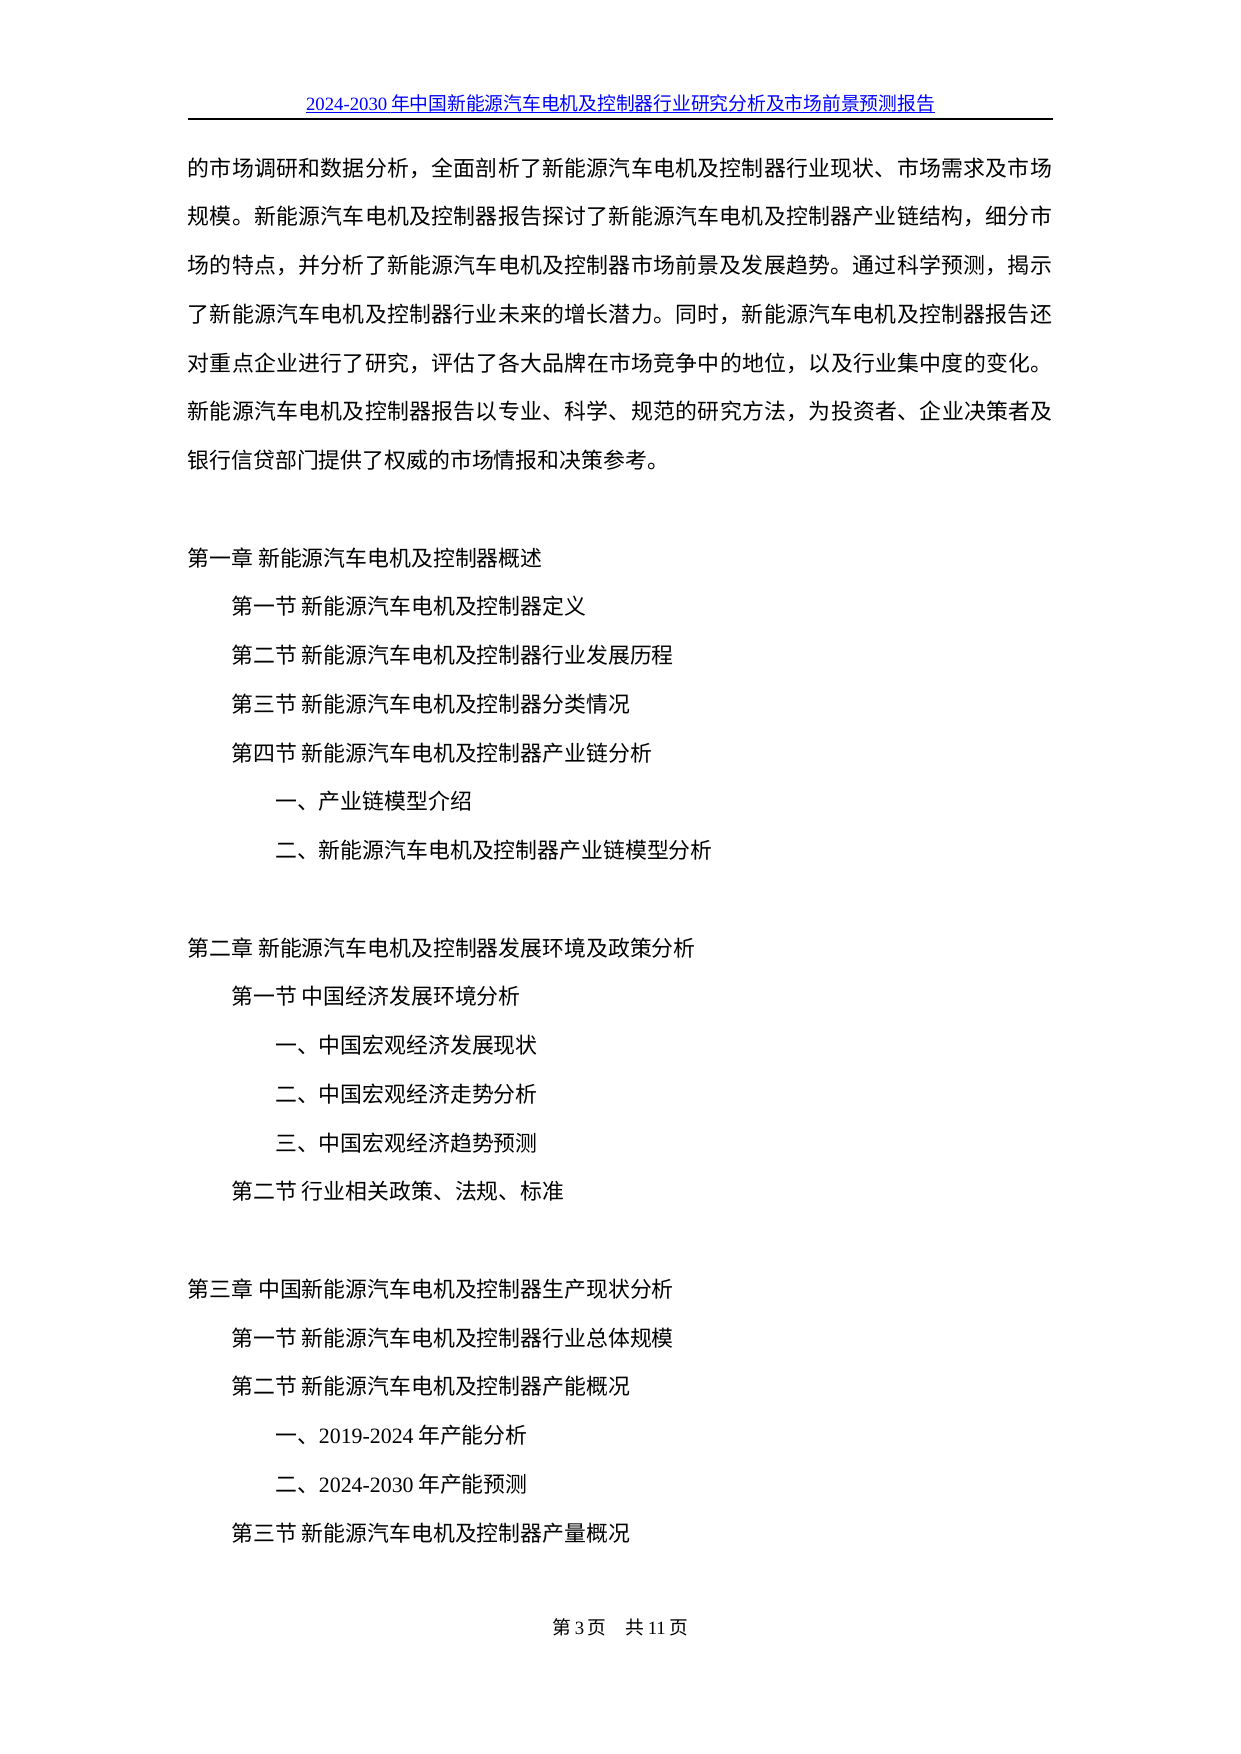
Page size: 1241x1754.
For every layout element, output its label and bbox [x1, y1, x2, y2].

text [187, 150, 1053, 1548]
